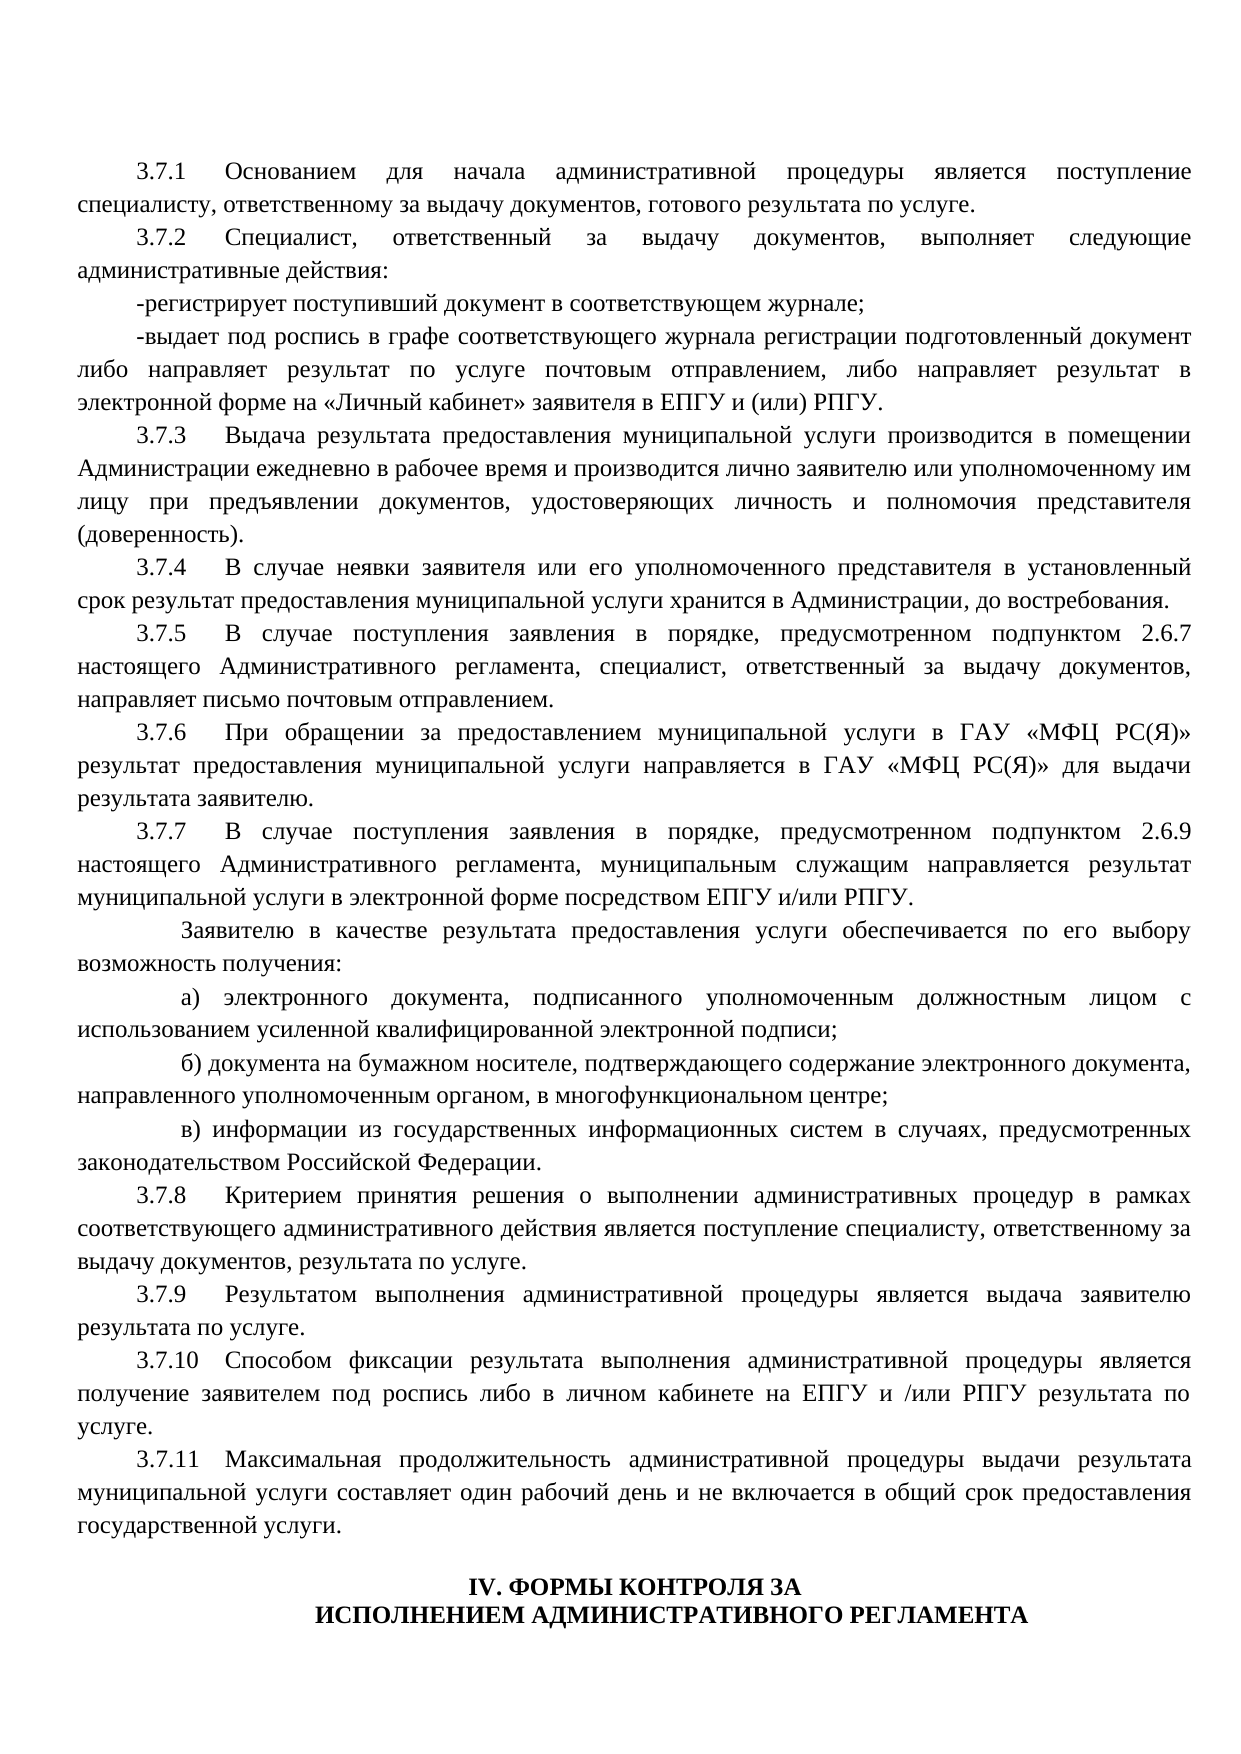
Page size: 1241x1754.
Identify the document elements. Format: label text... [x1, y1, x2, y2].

list При обращении за предоставлением муниципальной услуги в ГАУ «МФЦ РС(Я)» результат предоставления муниципальной услуги направляется в ГАУ «МФЦ РС(Я)» для выдачи результата заявителю. [77, 717, 1192, 812]
text а) электронного документа, подписанного уполномоченным должностным лицом с использованием усиленной квалифицированной электронной подписи; [77, 982, 1192, 1043]
text Заявителю в качестве результата предоставления услуги обеспечивается по его выбору возможность получения: [77, 916, 1192, 977]
list В случае поступления заявления в порядке, предусмотренном подпунктом 2.6.7 настоящего Административного регламента, специалист, ответственный за выдачу документов, направляет письмо почтовым отправлением. [77, 618, 1192, 713]
list Результатом выполнения административной процедуры является выдача заявителю результата по услуге. [77, 1279, 1192, 1341]
list В случае поступления заявления в порядке, предусмотренном подпунктом 2.6.9 настоящего Административного регламента, муниципальным служащим направляется результат муниципальной услуги в электронной форме посредством ЕПГУ и/или РПГУ. [77, 816, 1192, 911]
subtitle IV. ФОРМЫ КОНТРОЛЯ ЗА [77, 1572, 1192, 1600]
text в) информации из государственных информационных систем в случаях, предусмотренных законодательством Российской Федерации. [77, 1114, 1192, 1175]
text -выдает под роспись в графе соответствующего журнала регистрации подготовленный документ либо направляет результат по услуге почтовым отправлением, либо направляет результат в электронной форме на «Личный кабинет» заявителя в ЕПГУ и (или) РПГУ. [77, 321, 1192, 416]
list Основанием для начала административной процедуры является поступление специалисту, ответственному за выдачу документов, готового результата по услуге. [77, 156, 1192, 218]
list Максимальная продолжительность административной процедуры выдачи результата муниципальной услуги составляет один рабочий день и не включается в общий срок предоставления государственной услуги. [77, 1444, 1192, 1539]
text б) документа на бумажном носителе, подтверждающего содержание электронного документа, направленного уполномоченным органом, в многофункциональном центре; [77, 1048, 1192, 1109]
list В случае неявки заявителя или его уполномоченного представителя в установленный срок результат предоставления муниципальной услуги хранится в Администрации, до востребования. [77, 552, 1192, 614]
list Способом фиксации результата выполнения административной процедуры является получение заявителем под роспись либо в личном кабинете на ЕПГУ и /или РПГУ результата по услуге. [77, 1345, 1192, 1439]
list Выдача результата предоставления муниципальной услуги производится в помещении Администрации ежедневно в рабочее время и производится лично заявителю или уполномоченному им лицу при предъявлении документов, удостоверяющих личность и полномочия представителя (доверенность). [77, 420, 1192, 548]
text ИСПОЛНЕНИЕМ АДМИНИСТРАТИВНОГО РЕГЛАМЕНТА [77, 1600, 1192, 1629]
list Специалист, ответственный за выдачу документов, выполняет следующие административные действия: [77, 222, 1192, 284]
list Критерием принятия решения о выполнении административных процедур в рамках соответствующего административного действия является поступление специалисту, ответственному за выдачу документов, результата по услуге. [77, 1180, 1192, 1274]
text -регистрирует поступивший документ в соответствующем журнале; [77, 288, 1192, 317]
